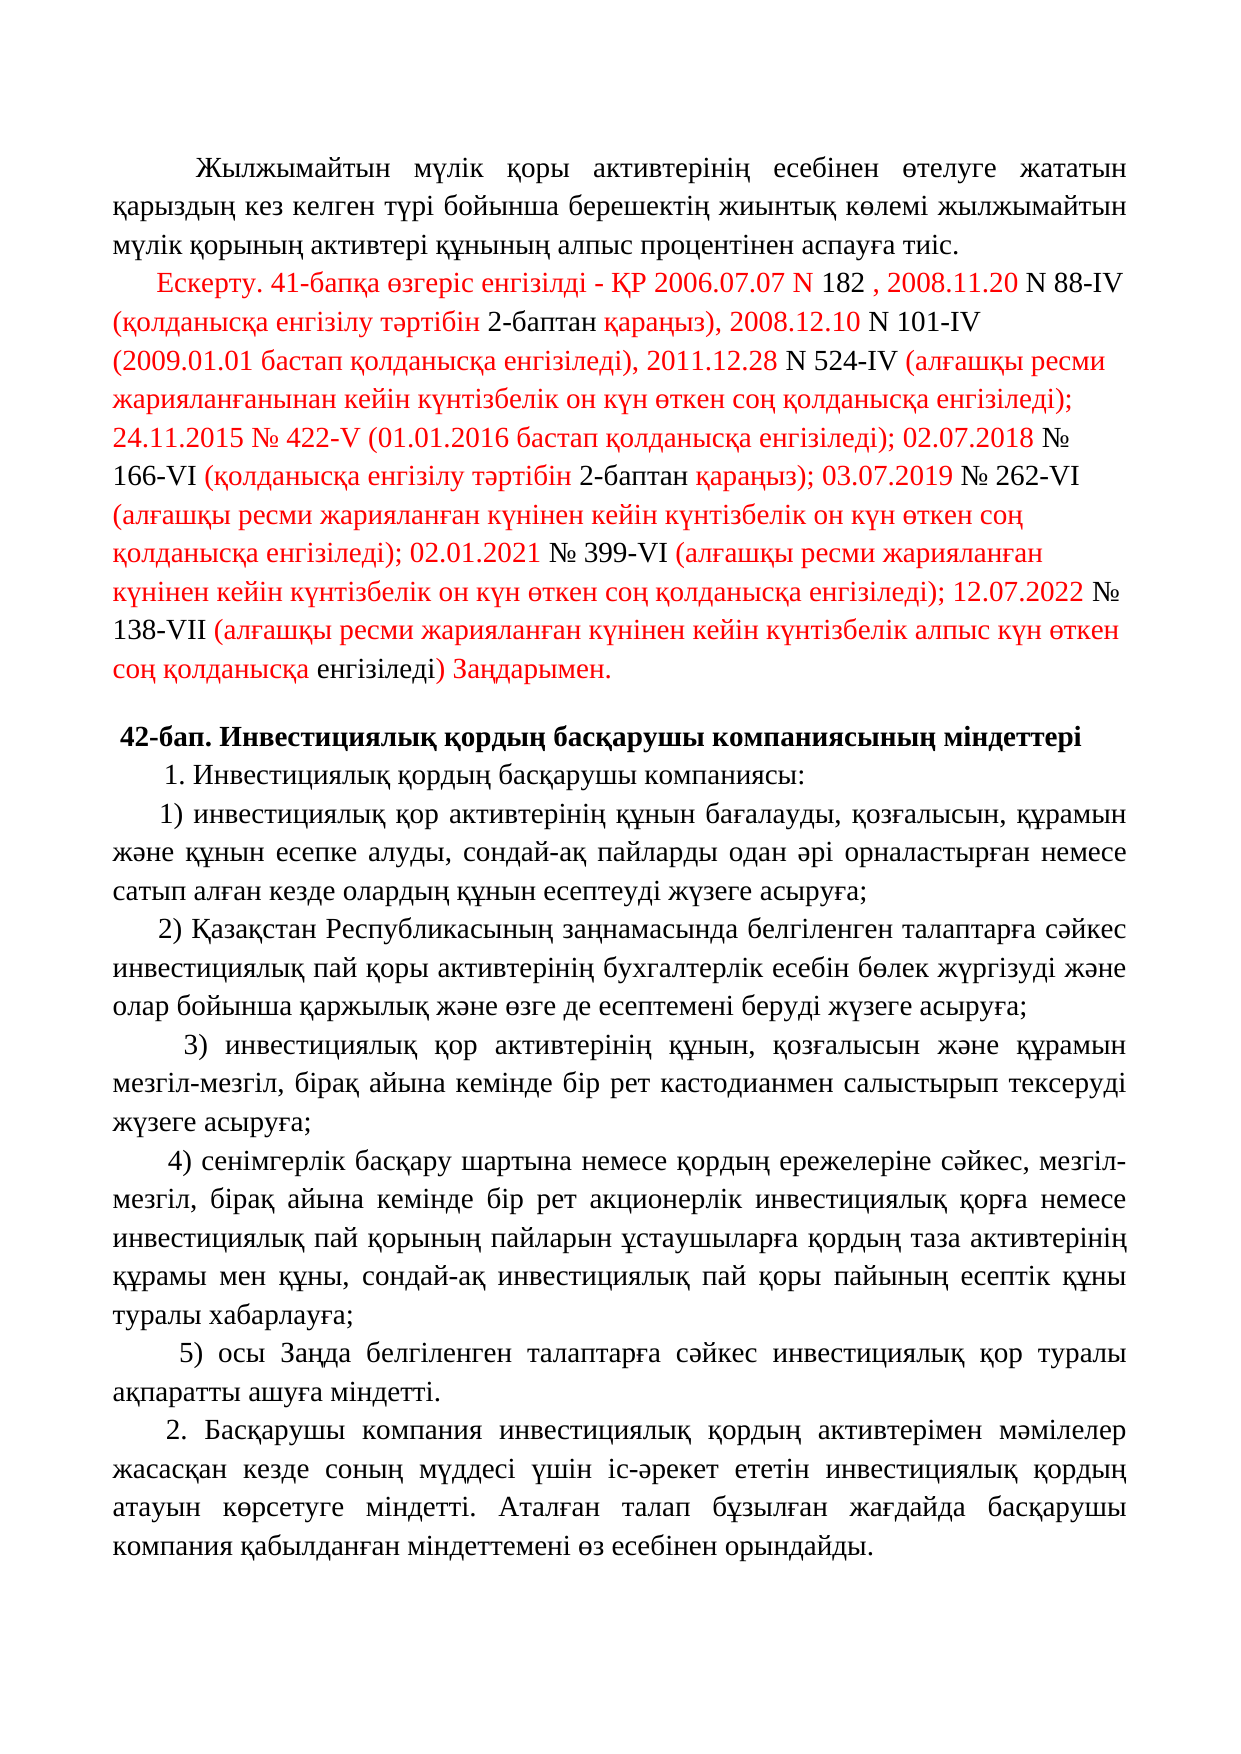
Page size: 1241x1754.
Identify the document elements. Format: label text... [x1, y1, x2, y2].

text 42-бап. Инвестициялық қордың басқарушы компаниясының мiндеттерi [112, 719, 1128, 752]
text 2) Қазақстан Республикасының заңнамасында белгiленген талаптарға сәйкес инвестициялық пай қоры активтерiнің бухгалтерлік есебін бөлек жүргiзудi және олар бойынша қаржылық және өзге де есептемені берудi жүзеге асыруға; [112, 911, 1128, 1022]
text 5) осы Заңда белгiленген талаптарға сәйкес инвестициялық қор туралы ақпаратты ашуға мiндеттi. [112, 1335, 1128, 1407]
text Жылжымайтын мүлiк қоры активтерiнiң есебiнен өтелуге жататын қарыздың кез келген түрi бойынша берешектiң жиынтық көлемi жылжымайтын мүлiк қорының активтерi құнының алпыс процентiнен аспауға тиiс. [112, 150, 1128, 261]
text Ескерту. 41-бапқа өзгеріс енгізілді - ҚР 2006.07.07 N 182 , 2008.11.20 N 88-IV (қолданысқа енгізілу тәртібін 2-баптан қараңыз), 2008.12.10 N 101-IV (2009.01.01 бастап қолданысқа енгізіледі), 2011.12.28 N 524-IV (алғашқы ресми жарияланғанынан кейін күнтізбелік он күн өткен соң қолданысқа енгізіледі); 24.11.2015 № 422-V (01.01.2016 бастап қолданысқа енгізіледі); 02.07.2018 № 166-VІ (қолданысқа енгізілу тәртібін 2-баптан қараңыз); 03.07.2019 № 262-VI (алғашқы ресми жарияланған күнінен кейін күнтізбелік он күн өткен соң қолданысқа енгізіледі); 02.01.2021 № 399-VI (алғашқы ресми жарияланған күнінен кейін күнтізбелік он күн өткен соң қолданысқа енгізіледі); 12.07.2022 № 138-VII (алғашқы ресми жарияланған күнінен кейін күнтізбелік алпыс күн өткен соң қолданысқа енгізіледі) Заңдарымен. [112, 266, 1128, 715]
text 3) инвестициялық қор активтерiнiң құнын, қозғалысын және құрамын мезгiл-мезгiл, бiрақ айына кемiнде бiр рет кастодианмен салыстырып тексерудi жүзеге асыруға; [112, 1027, 1128, 1138]
text 2. Басқарушы компания инвестициялық қордың активтерiмен мәмiлелер жасасқан кезде соның мүддесi үшiн iс-әрекет ететiн инвестициялық қордың атауын көрсетуге мiндеттi. Аталған талап бұзылған жағдайда басқарушы компания қабылданған мiндеттеменi өз есебiнен орындайды. [112, 1412, 1128, 1562]
text 4) сенiмгерлiк басқару шартына немесе қордың ережелерiне сәйкес, мезгiл-мезгiл, бiрақ айына кемiнде бiр рет акционерлiк инвестициялық қорға немесе инвестициялық пай қорының пайларын ұстаушыларға қордың таза активтерiнiң құрамы мен құны, сондай-ақ инвестициялық пай қоры пайының есептiк құны туралы хабарлауға; [112, 1143, 1128, 1330]
text 1. Инвестициялық қордың басқарушы компаниясы: [112, 757, 1128, 791]
text 1) инвестициялық қор активтерiнiң құнын бағалауды, қозғалысын, құрамын және құнын есепке алуды, сондай-ақ пайларды одан әрi орналастырған немесе сатып алған кезде олардың құнын есептеуді жүзеге асыруға; [112, 796, 1128, 906]
